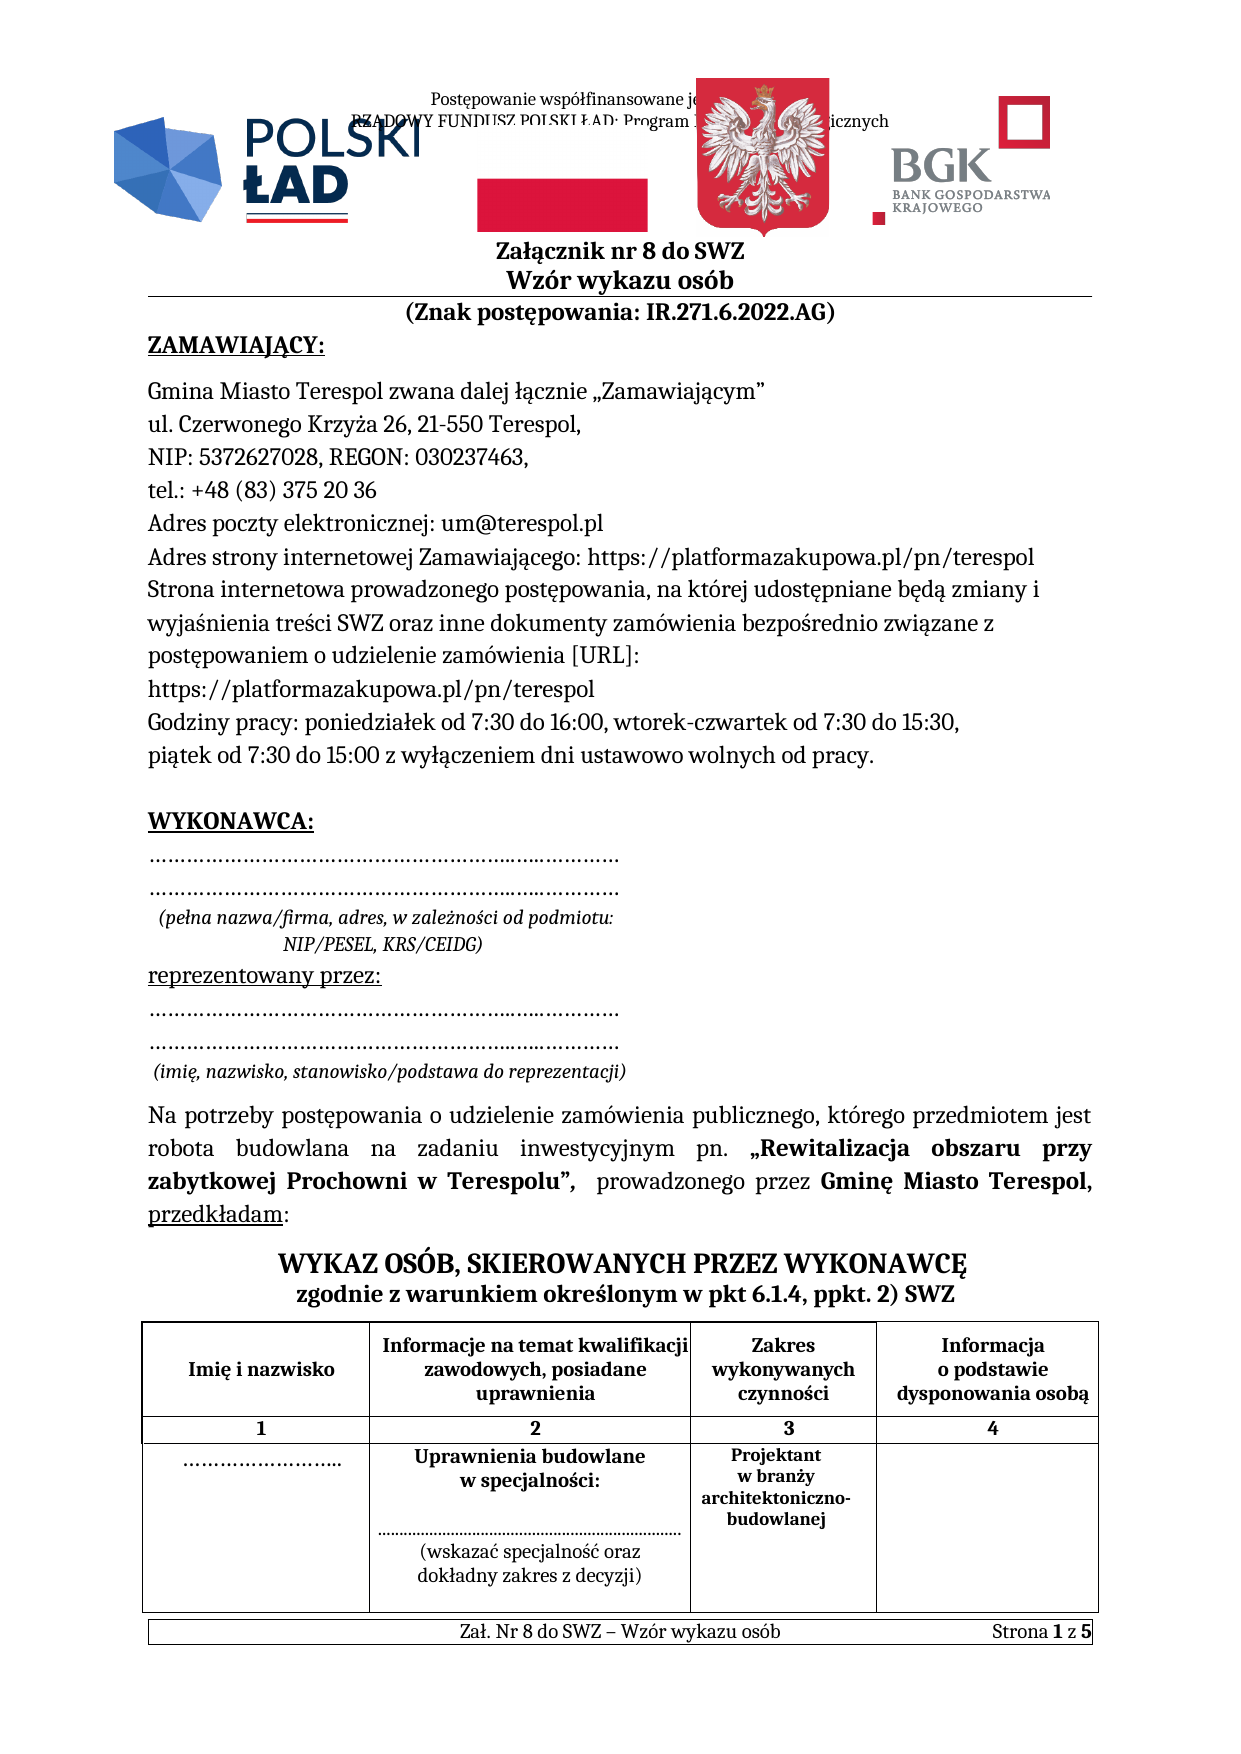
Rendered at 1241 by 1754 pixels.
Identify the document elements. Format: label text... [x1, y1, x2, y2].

table_cell 3 [691, 1417, 876, 1443]
text …………………………………………………..…..………… [148, 1027, 650, 1055]
text Adres poczty elektronicznej: um@terespol.pl [148, 509, 1092, 538]
table_cell 1 [143, 1417, 369, 1443]
table_header Informacje na temat kwalifikacji zawodowych, posiadane uprawnienia [370, 1323, 690, 1416]
text Załącznik nr 8 do SWZ [148, 162, 1092, 265]
text WYKAZ OSÓB, SKIEROWANYCH PRZEZ WYKONAWCĘ zgodnie z warunkiem określonym w pkt 6.1.4, ppkt. 2) SWZ [148, 1247, 1104, 1309]
table_cell Projektant w branży architektoniczno-budowlanej [691, 1444, 876, 1612]
text Strona internetowa prowadzonego postępowania, na której udostępniane będą zmiany i wyjaśnienia treści SWZ oraz inne dokumenty zamówienia bezpośrednio związane z postępowaniem o udzielenie zamówienia [URL]: https://platformazakupowa.pl/pn/terespol [148, 575, 1092, 703]
text ul. Czerwonego Krzyża 26, 21-550 Terespol, [148, 410, 1092, 439]
text ZAMAWIAJĄCY: [148, 331, 1092, 359]
text Gmina Miasto Terespol zwana dalej łącznie „Zamawiającym” [148, 377, 1092, 406]
text NIP: 5372627028, REGON: 030237463, [148, 443, 1092, 472]
text Na potrzeby postępowania o udzielenie zamówienia publicznego, którego przedmiotem jest robota budowlana na zadaniu inwestycyjnym pn. „Rewitalizacja obszaru przy zabytkowej Prochowni w Terespolu”, prowadzonego przez Gminę Miasto Terespol, przedkładam: [148, 1101, 1092, 1229]
text (Znak postępowania: IR.271.6.2022.AG) [148, 297, 1092, 326]
text …………………………………………………..…..………… [148, 839, 650, 868]
text Adres strony internetowej Zamawiającego: https://platformazakupowa.pl/pn/terespol [148, 542, 1092, 571]
picture [477, 125, 648, 232]
text (imię, nazwisko, stanowisko/podstawa do reprezentacji) [148, 1060, 1092, 1084]
text Godziny pracy: poniedziałek od 7:30 do 16:00, wtorek-czwartek od 7:30 do 15:30, [148, 707, 1092, 736]
text …………………………………………………..…..………… [148, 873, 650, 901]
table_header Zakres wykonywanych czynności [691, 1323, 876, 1416]
text reprezentowany przez: [148, 961, 1092, 989]
text tel.: +48 (83) 375 20 36 [148, 476, 1092, 505]
table_cell [877, 1444, 1098, 1612]
picture [114, 117, 419, 223]
table_header Informacja o podstawie dysponowania osobą [877, 1322, 1098, 1416]
picture [387, 117, 392, 126]
table_cell 2 [370, 1417, 690, 1443]
text …………………………………………………..…..………… [148, 994, 650, 1022]
picture [872, 96, 1050, 225]
text Wzór wykazu osób [148, 265, 1092, 296]
text WYKONAWCA: [148, 807, 1092, 835]
text piątek od 7:30 do 15:00 z wyłączeniem dni ustawowo wolnych od pracy. [148, 741, 1092, 769]
table_cell 4 [877, 1417, 1098, 1443]
picture [365, 117, 378, 126]
picture [696, 78, 830, 237]
table_header Imię i nazwisko [143, 1323, 369, 1416]
table_cell …………………….. [143, 1444, 369, 1612]
text (pełna nazwa/firma, adres, w zależności od podmiotu: NIP/PESEL, KRS/CEIDG) [148, 906, 621, 957]
